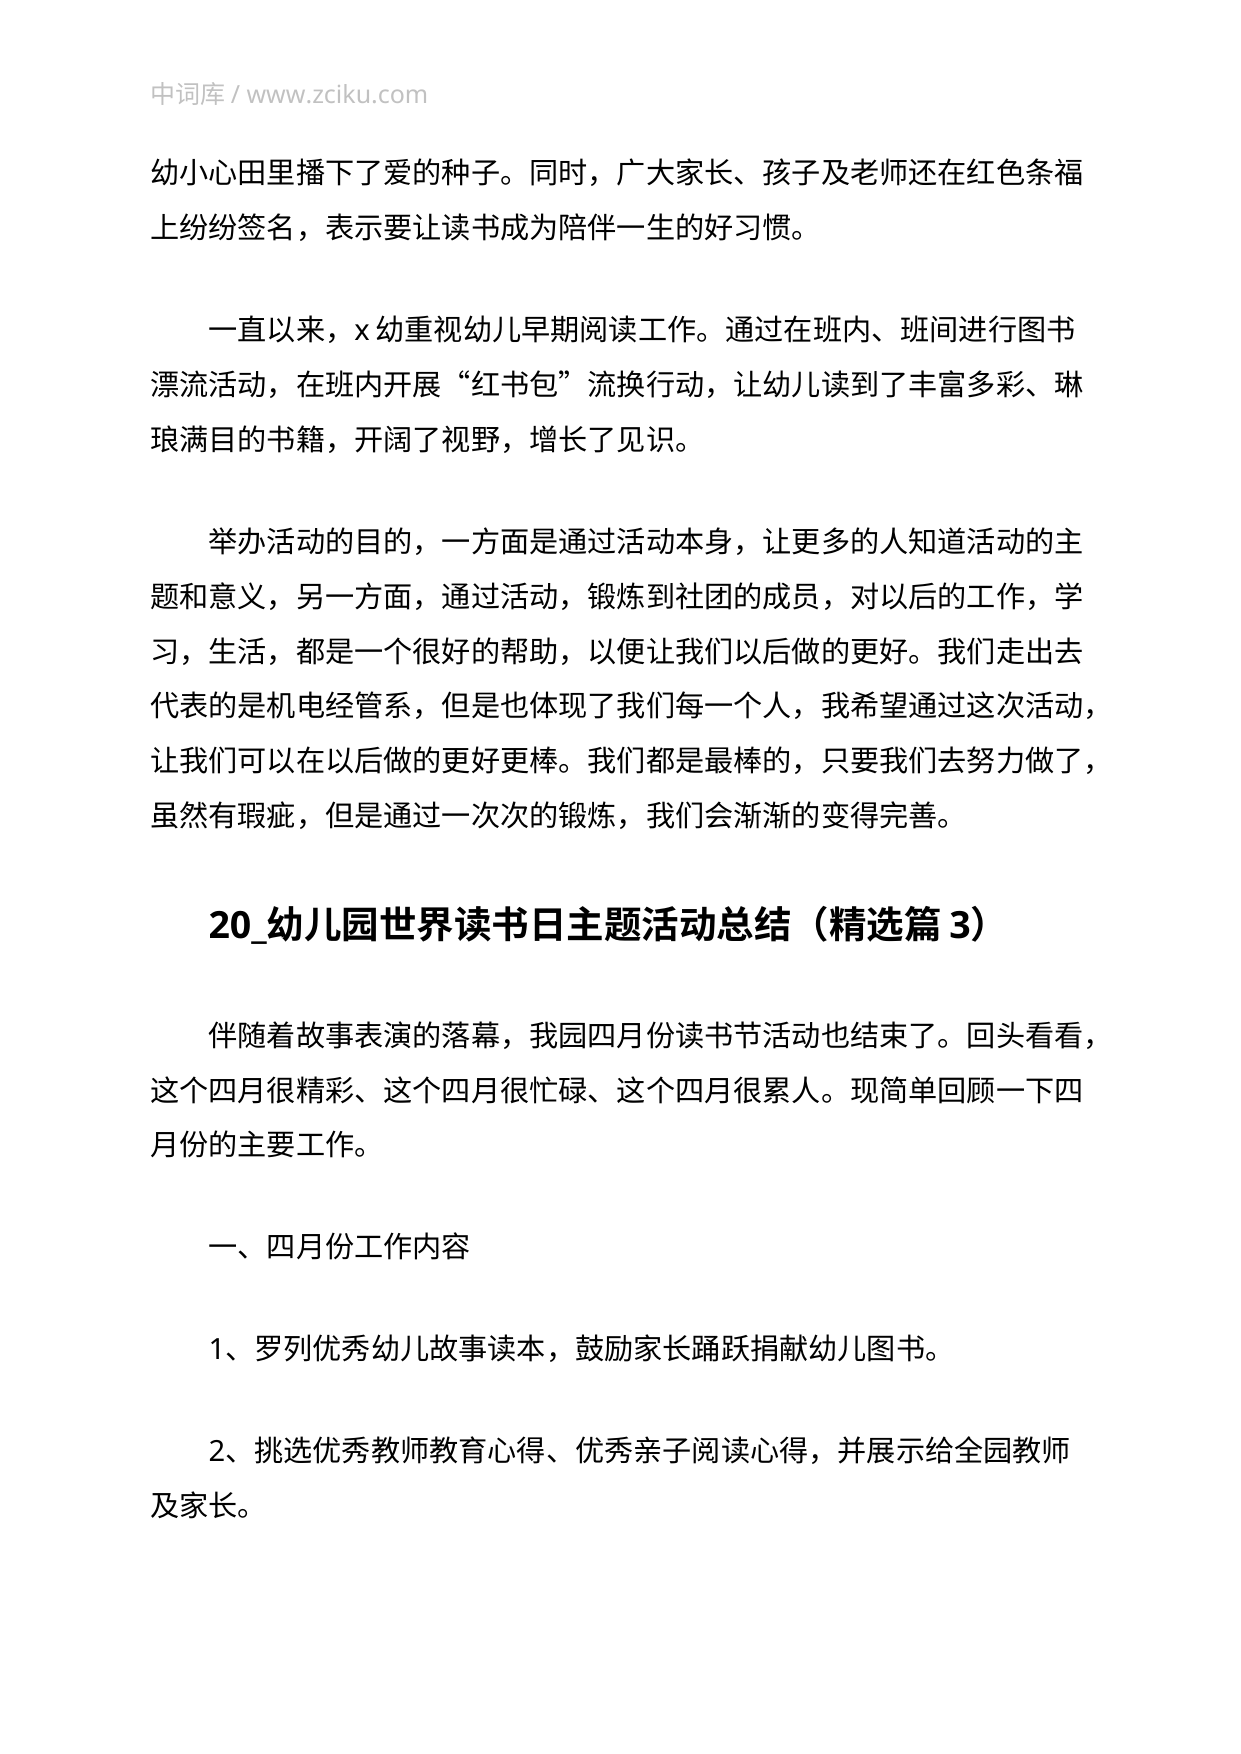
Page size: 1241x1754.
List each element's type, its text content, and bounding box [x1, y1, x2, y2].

text 一直以来，x幼重视幼儿早期阅读工作。通过在班内、班间进行图书漂流活动，在班内开展“红书包”流换行动，让幼儿读到了丰富多彩、琳琅满目的书籍，开阔了视野，增长了见识。 [150, 307, 1090, 459]
text 伴随着故事表演的落幕，我园四月份读书节活动也结束了。回头看看，这个四月很精彩、这个四月很忙碌、这个四月很累人。现简单回顾一下四月份的主要工作。 [150, 1012, 1090, 1164]
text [150, 150, 1090, 247]
text 2、挑选优秀教师教育心得、优秀亲子阅读心得，并展示给全园教师及家长。 [150, 1427, 1090, 1525]
text 20_幼儿园世界读书日主题活动总结（精选篇3） [150, 894, 1090, 949]
text 1、罗列优秀幼儿故事读本，鼓励家长踊跃捐献幼儿图书。 [150, 1326, 1090, 1368]
text 举办活动的目的，一方面是通过活动本身，让更多的人知道活动的主题和意义，另一方面，通过活动，锻炼到社团的成员，对以后的工作，学习，生活，都是一个很好的帮助，以便让我们以后做的更好。我们走出去代表的是机电经管系，但是也体现了我们每一个人，我希望通过这次活动，让我们可以在以后做的更好更棒。我们都是最棒的，只要我们去努力做了，虽然有瑕疵，但是通过一次次的锻炼，我们会渐渐的变得完善。 [150, 518, 1090, 835]
text 一、四月份工作内容 [150, 1224, 1090, 1266]
